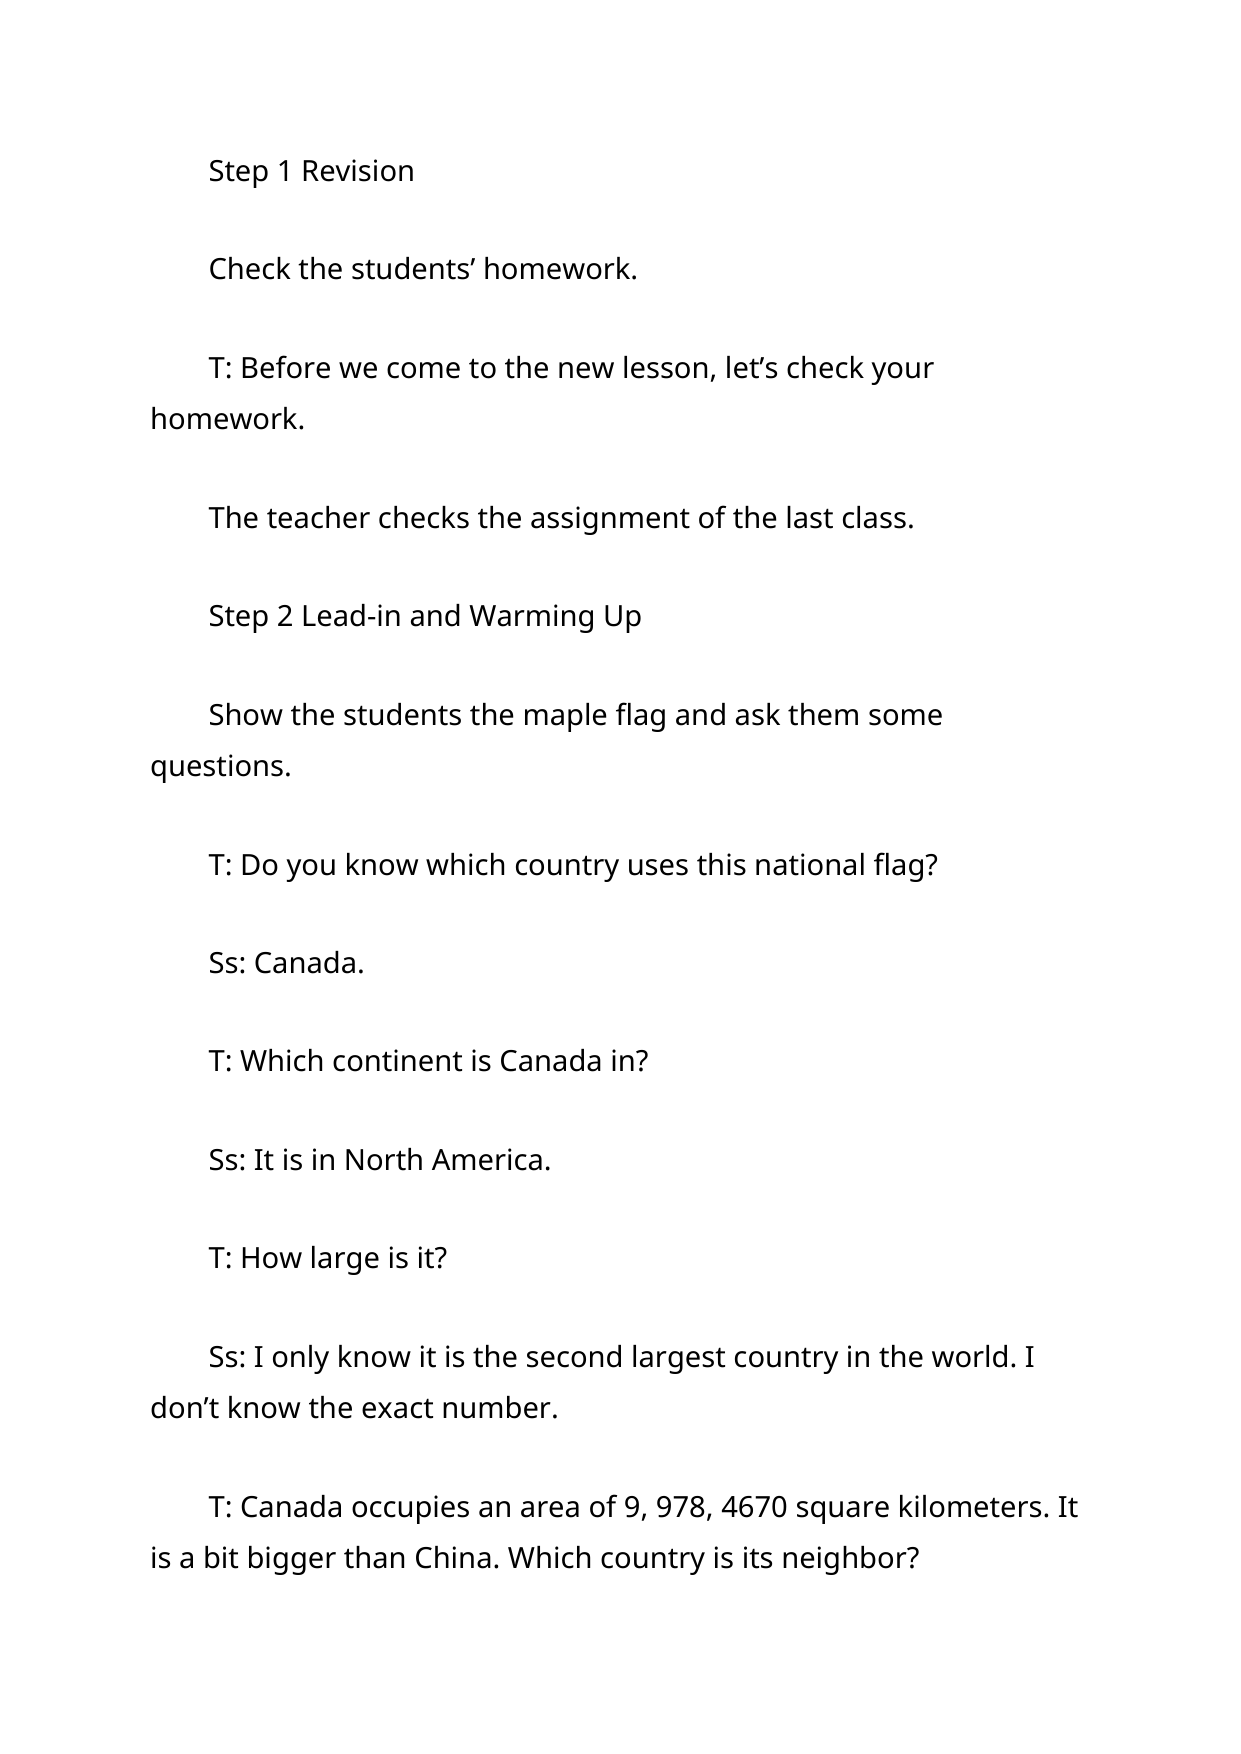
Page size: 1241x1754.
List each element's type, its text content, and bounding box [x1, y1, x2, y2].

text T: Canada occupies an area of 9, 978, 4670 square kilometers. It is a bit bigger than China. Which country is its neighbor? [150, 1486, 1090, 1577]
text T: Which continent is Canada in? [150, 1041, 1090, 1080]
text T: Do you know which country uses this national flag? [150, 844, 1090, 883]
text Check the students’ homework. [150, 248, 1090, 288]
text T: Before we come to the new lesson, let’s check your homework. [150, 347, 1090, 438]
text T: How large is it? [150, 1237, 1090, 1277]
text The teacher checks the assignment of the last class. [150, 497, 1090, 537]
text Step 2 Lead-in and Warming Up [150, 595, 1090, 635]
text Ss: I only know it is the second largest country in the world. I don’t know the exact number. [150, 1336, 1090, 1427]
text Ss: Canada. [150, 942, 1090, 982]
text Step 1 Revision [150, 150, 1090, 190]
text Show the students the maple flag and ask them some questions. [150, 694, 1090, 785]
text Ss: It is in North America. [150, 1139, 1090, 1179]
